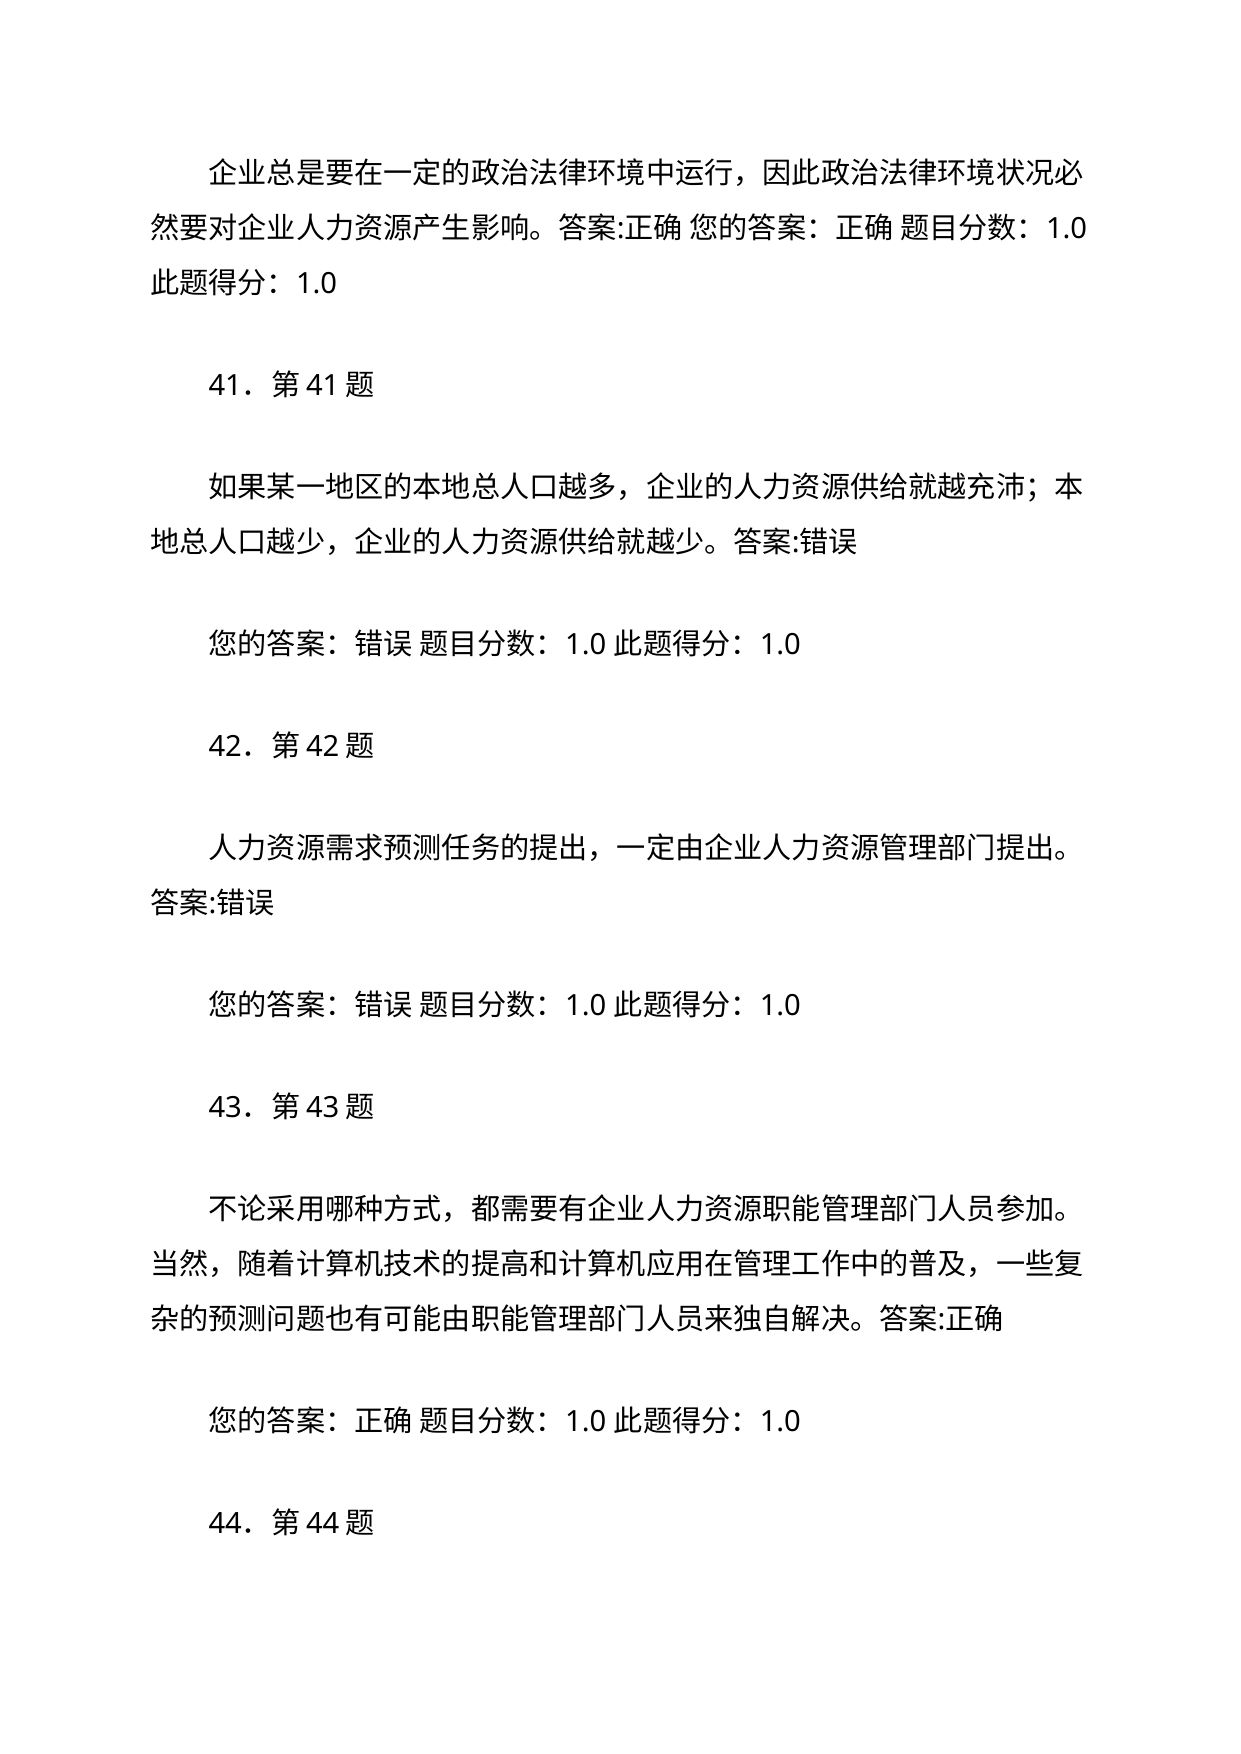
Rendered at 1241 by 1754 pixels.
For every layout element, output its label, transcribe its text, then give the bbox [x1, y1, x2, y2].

text 41．第41题 [150, 362, 1090, 404]
text 43．第43题 [150, 1083, 1090, 1126]
text 企业总是要在一定的政治法律环境中运行，因此政治法律环境状况必然要对企业人力资源产生影响。答案:正确 您的答案：正确 题目分数：1.0 此题得分：1.0 [150, 150, 1090, 302]
text 您的答案：错误 题目分数：1.0 此题得分：1.0 [150, 621, 1090, 663]
text 如果某一地区的本地总人口越多，企业的人力资源供给就越充沛；本地总人口越少，企业的人力资源供给就越少。答案:错误 [150, 464, 1090, 561]
text 您的答案：正确 题目分数：1.0 此题得分：1.0 [150, 1397, 1090, 1440]
text 人力资源需求预测任务的提出，一定由企业人力资源管理部门提出。答案:错误 [150, 825, 1090, 922]
text 42．第42题 [150, 723, 1090, 765]
text 不论采用哪种方式，都需要有企业人力资源职能管理部门人员参加。当然，随着计算机技术的提高和计算机应用在管理工作中的普及，一些复杂的预测问题也有可能由职能管理部门人员来独自解决。答案:正确 [150, 1186, 1090, 1338]
text 44．第44题 [150, 1499, 1090, 1542]
text 您的答案：错误 题目分数：1.0 此题得分：1.0 [150, 982, 1090, 1024]
